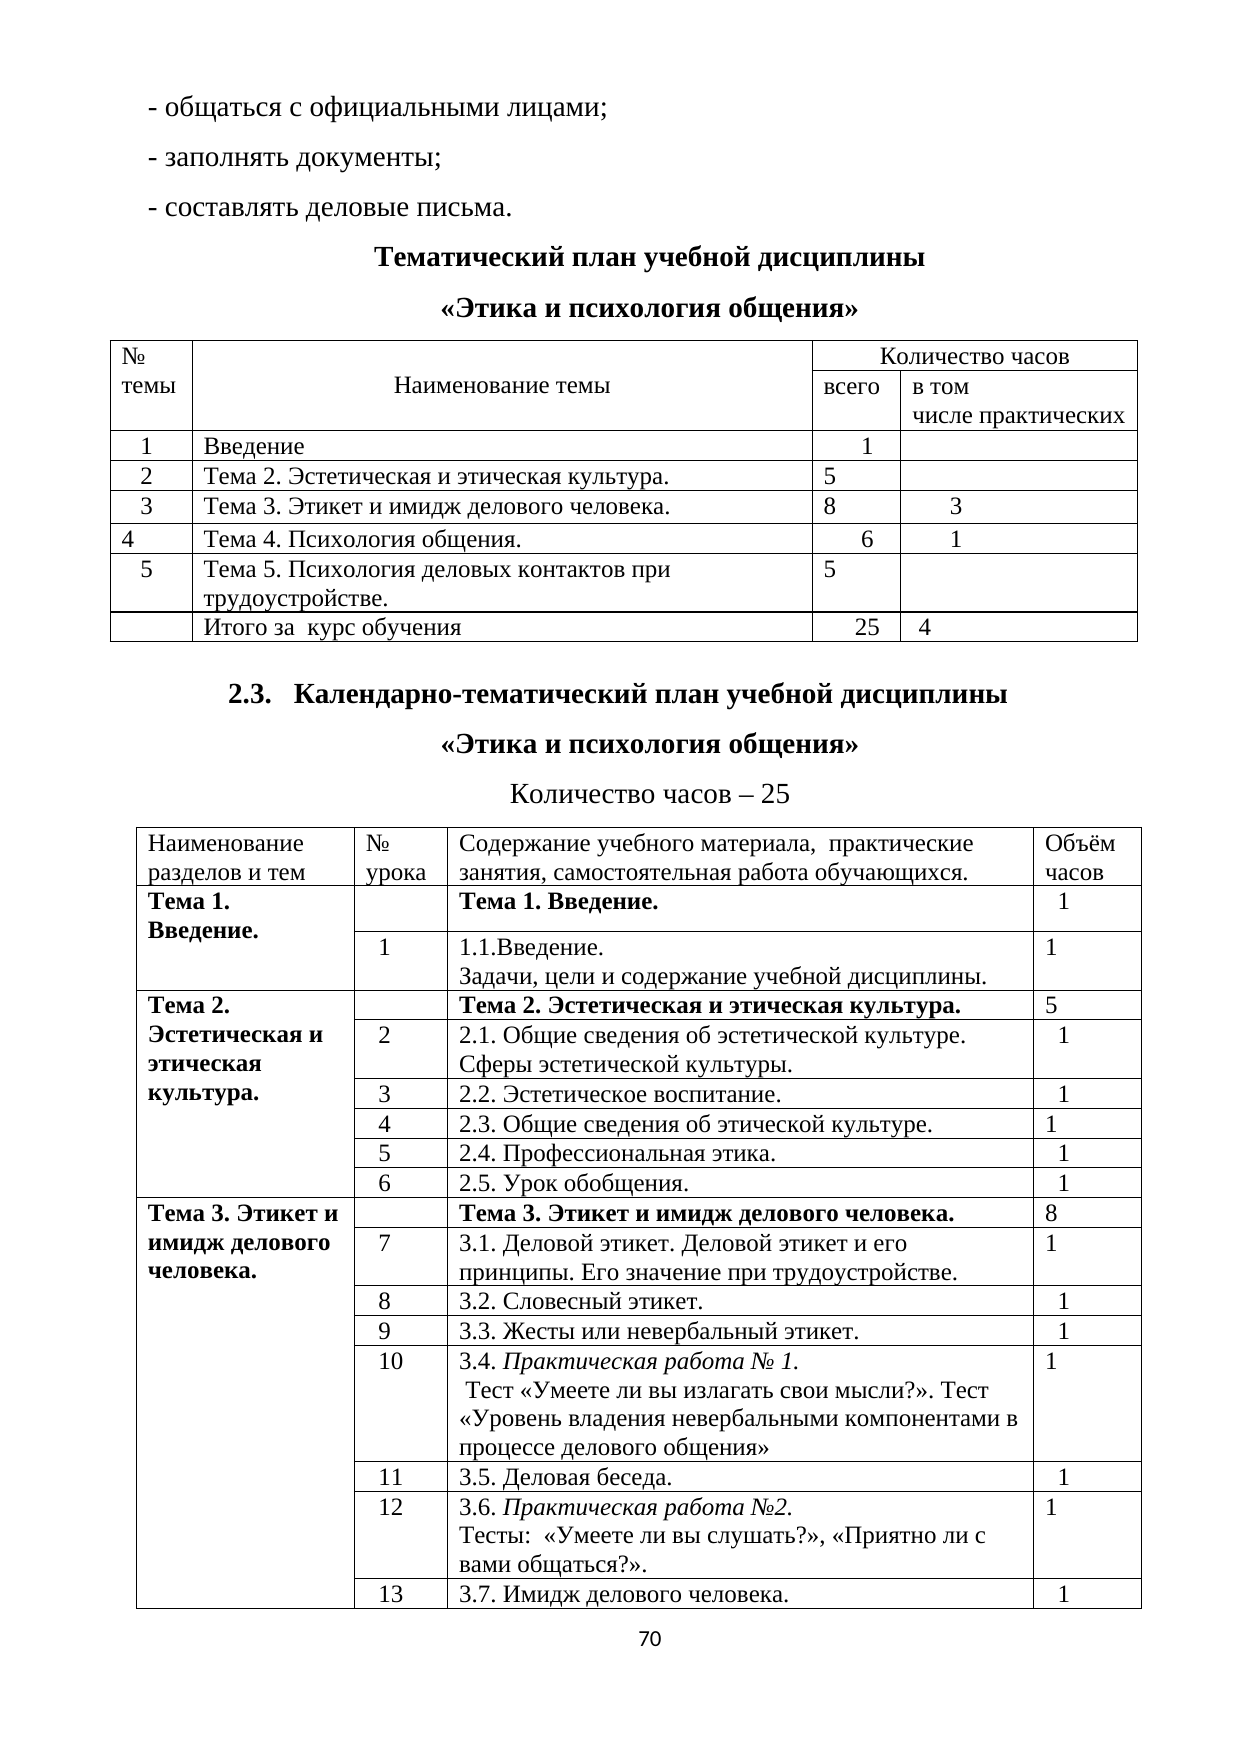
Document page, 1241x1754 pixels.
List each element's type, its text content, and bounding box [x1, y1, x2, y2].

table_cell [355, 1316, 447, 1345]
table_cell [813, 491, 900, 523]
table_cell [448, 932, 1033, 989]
text Тематический план учебной дисциплины [148, 239, 1152, 273]
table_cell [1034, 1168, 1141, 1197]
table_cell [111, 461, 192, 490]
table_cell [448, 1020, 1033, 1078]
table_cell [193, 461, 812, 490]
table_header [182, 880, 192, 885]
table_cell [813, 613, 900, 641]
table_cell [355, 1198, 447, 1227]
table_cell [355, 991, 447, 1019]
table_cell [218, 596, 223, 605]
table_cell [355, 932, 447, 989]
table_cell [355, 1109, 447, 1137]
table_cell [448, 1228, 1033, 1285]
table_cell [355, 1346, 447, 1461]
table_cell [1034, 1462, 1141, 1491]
text - общаться с официальными лицами; [148, 89, 1152, 122]
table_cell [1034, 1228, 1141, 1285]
text - составлять деловые письма. [148, 189, 1152, 223]
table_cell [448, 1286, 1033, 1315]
text - заполнять документы; [148, 139, 1152, 172]
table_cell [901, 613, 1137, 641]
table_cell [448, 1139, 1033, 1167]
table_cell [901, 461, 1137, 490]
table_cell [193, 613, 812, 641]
text «Этика и психология общения» [148, 726, 1152, 760]
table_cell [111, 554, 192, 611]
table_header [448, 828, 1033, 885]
text «Этика и психология общения» [148, 290, 1152, 323]
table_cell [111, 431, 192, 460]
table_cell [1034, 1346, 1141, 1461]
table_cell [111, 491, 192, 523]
text 2.3. Календарно-тематический план учебной дисциплины [148, 676, 1152, 709]
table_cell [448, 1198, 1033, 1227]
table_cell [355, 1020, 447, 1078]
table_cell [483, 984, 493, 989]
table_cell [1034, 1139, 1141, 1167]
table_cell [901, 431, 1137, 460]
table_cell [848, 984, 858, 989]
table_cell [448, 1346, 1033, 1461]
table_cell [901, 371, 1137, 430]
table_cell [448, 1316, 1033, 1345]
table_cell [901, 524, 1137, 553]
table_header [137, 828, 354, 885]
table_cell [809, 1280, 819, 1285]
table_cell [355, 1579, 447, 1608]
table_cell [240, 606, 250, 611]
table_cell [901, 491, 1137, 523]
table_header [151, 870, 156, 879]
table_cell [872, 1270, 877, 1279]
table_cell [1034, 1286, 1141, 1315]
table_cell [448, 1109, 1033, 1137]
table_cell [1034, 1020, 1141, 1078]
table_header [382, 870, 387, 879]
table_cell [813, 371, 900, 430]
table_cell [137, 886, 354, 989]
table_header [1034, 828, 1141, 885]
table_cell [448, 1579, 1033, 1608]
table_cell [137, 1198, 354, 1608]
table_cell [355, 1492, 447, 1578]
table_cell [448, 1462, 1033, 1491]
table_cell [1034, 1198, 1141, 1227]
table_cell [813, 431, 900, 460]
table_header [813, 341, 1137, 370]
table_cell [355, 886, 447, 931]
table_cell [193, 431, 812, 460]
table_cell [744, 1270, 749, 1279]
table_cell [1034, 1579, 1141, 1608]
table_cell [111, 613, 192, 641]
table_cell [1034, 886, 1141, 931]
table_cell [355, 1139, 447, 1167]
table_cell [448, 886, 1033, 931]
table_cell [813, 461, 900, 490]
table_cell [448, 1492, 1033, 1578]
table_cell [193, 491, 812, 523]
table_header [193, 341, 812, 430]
text Количество часов – 25 [148, 776, 1152, 810]
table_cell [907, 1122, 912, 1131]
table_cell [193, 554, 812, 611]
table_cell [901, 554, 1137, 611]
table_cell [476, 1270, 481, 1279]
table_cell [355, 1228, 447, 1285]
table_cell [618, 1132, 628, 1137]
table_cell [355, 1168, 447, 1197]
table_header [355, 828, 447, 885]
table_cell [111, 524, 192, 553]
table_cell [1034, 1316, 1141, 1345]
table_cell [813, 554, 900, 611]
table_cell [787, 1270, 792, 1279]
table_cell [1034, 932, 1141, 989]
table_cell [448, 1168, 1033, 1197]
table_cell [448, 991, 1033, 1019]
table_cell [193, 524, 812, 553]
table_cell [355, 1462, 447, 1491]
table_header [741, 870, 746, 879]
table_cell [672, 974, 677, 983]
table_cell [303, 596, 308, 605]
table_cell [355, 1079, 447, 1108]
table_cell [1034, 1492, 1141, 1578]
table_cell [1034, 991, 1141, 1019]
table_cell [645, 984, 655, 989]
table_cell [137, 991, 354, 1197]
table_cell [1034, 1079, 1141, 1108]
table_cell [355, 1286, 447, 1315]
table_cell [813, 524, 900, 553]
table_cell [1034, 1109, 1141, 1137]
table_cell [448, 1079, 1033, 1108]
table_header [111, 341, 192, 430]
